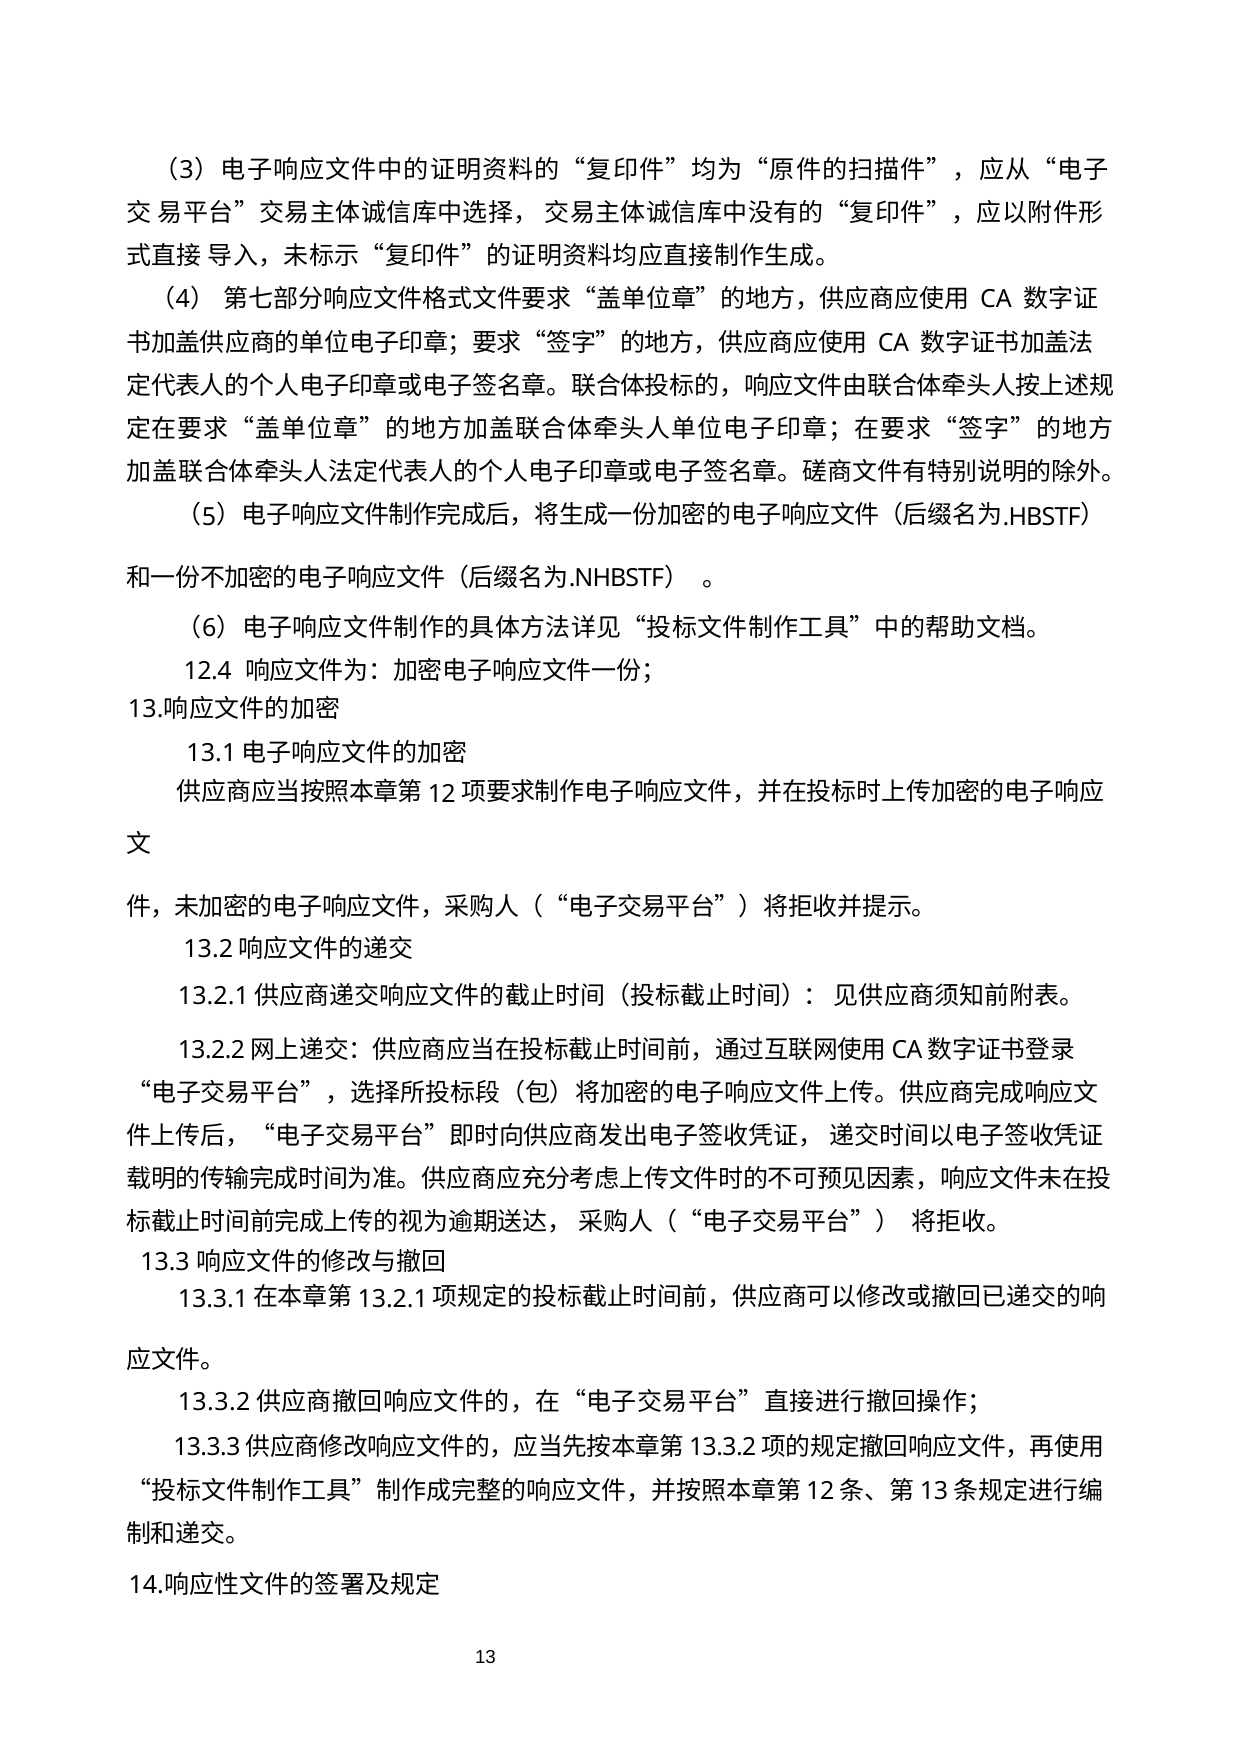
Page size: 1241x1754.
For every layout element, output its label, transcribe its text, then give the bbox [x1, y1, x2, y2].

text 件，未加密的电子响应文件，采购人（“电子交易平台”）将拒收并提示。 [126, 891, 1124, 921]
text 13.3.2供应商撤回响应文件的，在“电子交易平台”直接进行撤回操作； [126, 1389, 1124, 1416]
text （3）电子响应文件中的证明资料的“复印件”均为“原件的扫描件”，应从“电子交 易平台”交易主体诚信库中选择， 交易主体诚信库中没有的“复印件”，应以附件形式直接 导入，未标示“复印件”的证明资料均应直接制作生成。 [126, 149, 1115, 272]
text 13.3 响应文件的修改与撤回 [126, 1248, 1124, 1276]
text （4） 第七部分响应文件格式文件要求“盖单位章”的地方，供应商应使用 CA 数字证 书加盖供应商的单位电子印章；要求“签字”的地方，供应商应使用 CA 数字证书加盖法定代表人的个人电子印章或电子签名章。联合体投标的，响应文件由联合体牵头人按上述规定在要求“盖单位章”的地方加盖联合体牵头人单位电子印章；在要求“签字”的地方加盖联合体牵头人法定代表人的个人电子印章或电子签名章。磋商文件有特别说明的除外。 [126, 279, 1115, 488]
text 供应商应当按照本章第12项要求制作电子响应文件，并在投标时上传加密的电子响应文 [126, 786, 1124, 890]
text 13.2.2网上递交：供应商应当在投标截止时间前，通过互联网使用CA数字证书登录 “电子交易平台”，选择所投标段（包）将加密的电子响应文件上传。供应商完成响应文件上传后，“电子交易平台”即时向供应商发出电子签收凭证， 递交时间以电子签收凭证载明的传输完成时间为准。供应商应充分考虑上传文件时的不可预见因素，响应文件未在投标截止时间前完成上传的视为逾期送达， 采购人（“电子交易平台”） 将拒收。 [126, 1029, 1115, 1238]
text 13.3.3供应商修改响应文件的，应当先按本章第13.3.2项的规定撤回响应文件，再使用“投标文件制作工具”制作成完整的响应文件，并按照本章第12条、第13条规定进行编制和递交。 [126, 1427, 1117, 1550]
text 应文件。 [126, 1343, 1124, 1374]
text （5）电子响应文件制作完成后，将生成一份加密的电子响应文件（后缀名为.HBSTF） [126, 509, 1124, 562]
text 14.响应性文件的签署及规定 [126, 1572, 1124, 1599]
text 13.响应文件的加密 [126, 694, 1124, 724]
text 13.2.1供应商递交响应文件的截止时间（投标截止时间）： 见供应商须知前附表。 [126, 982, 1124, 1009]
text 13.2响应文件的递交 [126, 936, 1124, 963]
text 和一份不加密的电子响应文件（后缀名为.NHBSTF） 。 [126, 562, 1124, 592]
text 13.1电子响应文件的加密 [126, 739, 1124, 766]
text 13.3.1在本章第13.2.1项规定的投标截止时间前，供应商可以修改或撤回已递交的响 [126, 1291, 1124, 1343]
text （6）电子响应文件制作的具体方法详见“投标文件制作工具”中的帮助文档。 12.4 响应文件为：加密电子响应文件一份； [177, 607, 1031, 687]
